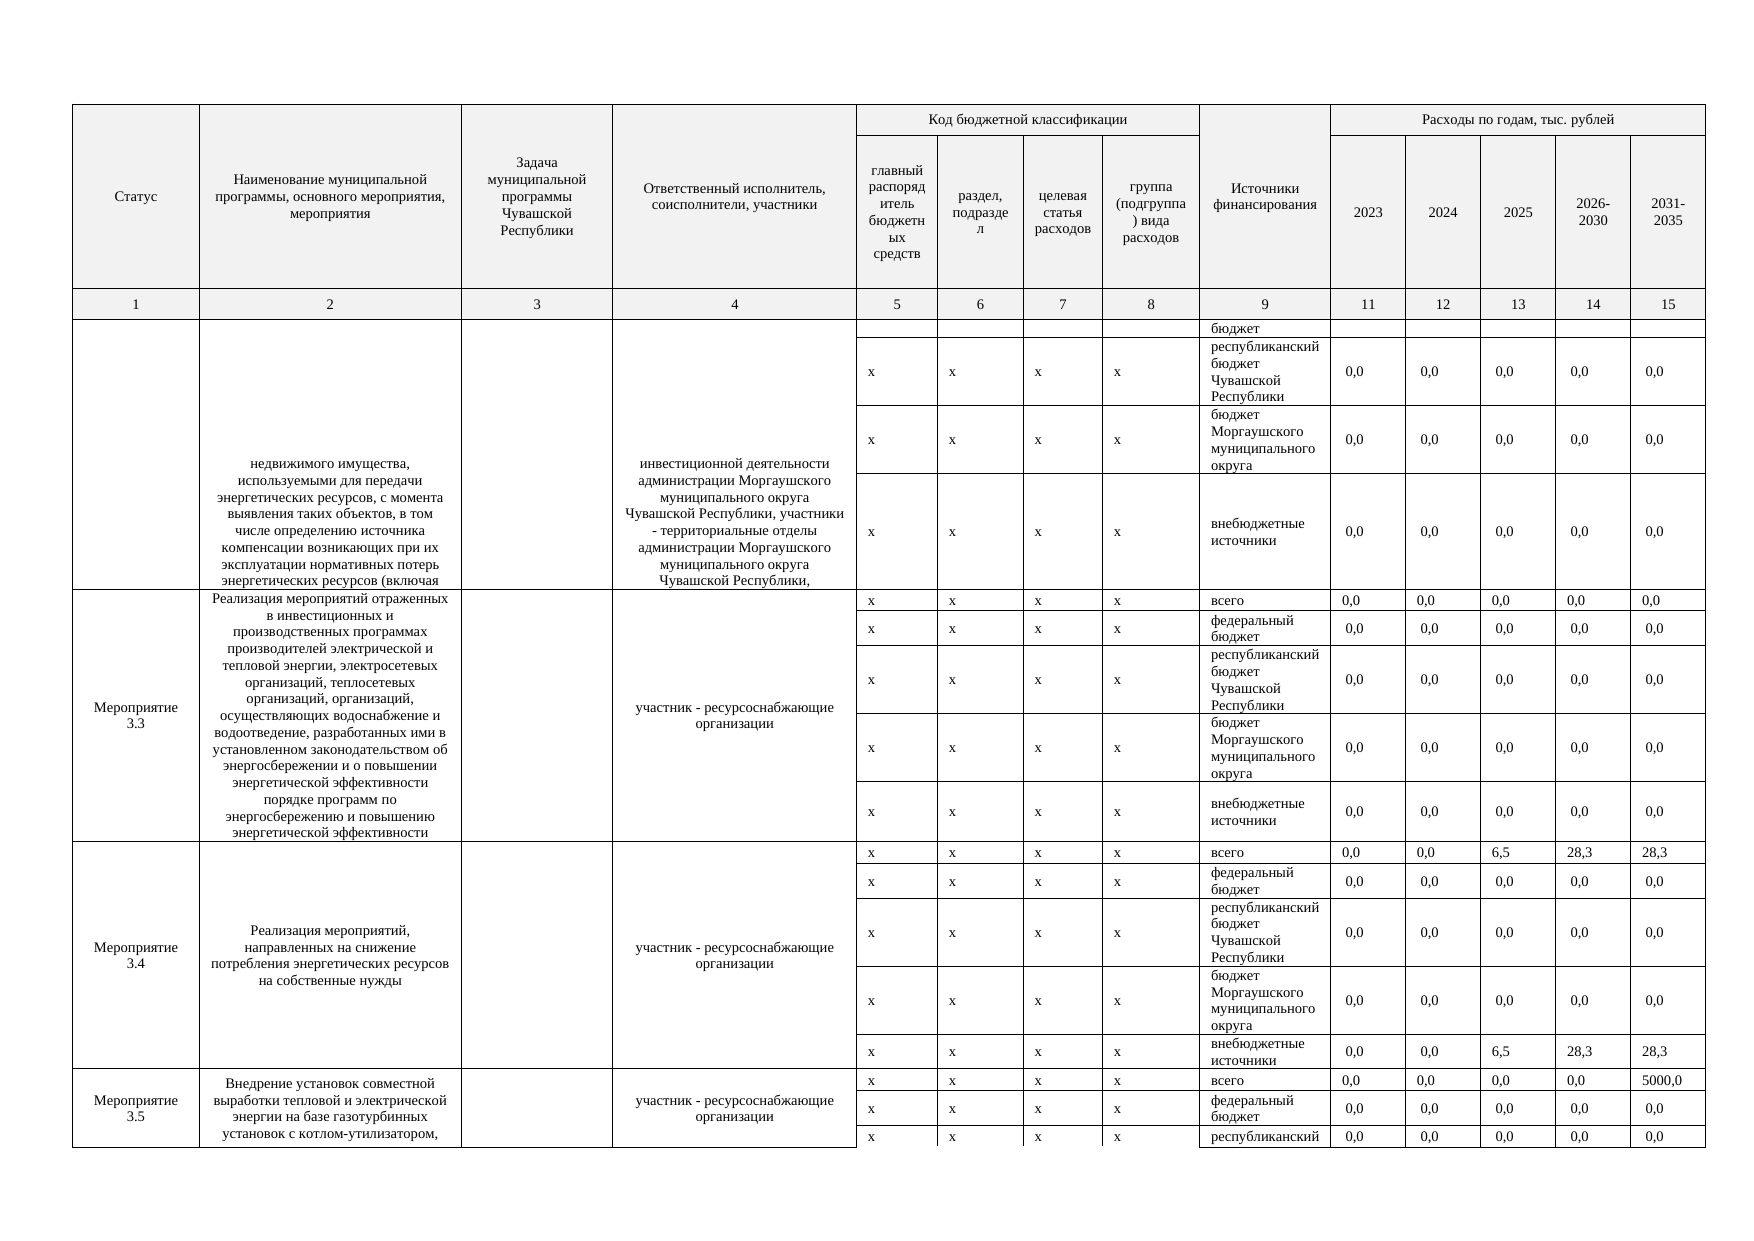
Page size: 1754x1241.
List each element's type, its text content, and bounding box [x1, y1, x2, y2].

table_header Статус [73, 105, 199, 288]
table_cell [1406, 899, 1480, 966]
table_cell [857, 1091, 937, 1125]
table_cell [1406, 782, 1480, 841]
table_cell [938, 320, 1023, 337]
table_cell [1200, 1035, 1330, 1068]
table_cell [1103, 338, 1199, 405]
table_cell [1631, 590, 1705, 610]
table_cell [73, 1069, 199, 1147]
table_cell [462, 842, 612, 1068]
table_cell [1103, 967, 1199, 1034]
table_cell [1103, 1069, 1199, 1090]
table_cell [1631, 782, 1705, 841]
table_cell 2 [200, 289, 461, 319]
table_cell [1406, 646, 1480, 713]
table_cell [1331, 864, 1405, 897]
table_cell 2031-2035 [1631, 136, 1705, 288]
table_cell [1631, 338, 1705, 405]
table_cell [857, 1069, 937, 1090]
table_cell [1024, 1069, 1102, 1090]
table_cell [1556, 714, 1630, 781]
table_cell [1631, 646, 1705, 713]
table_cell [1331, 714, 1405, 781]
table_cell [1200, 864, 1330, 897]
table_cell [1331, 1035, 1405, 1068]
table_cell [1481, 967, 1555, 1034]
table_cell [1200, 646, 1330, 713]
table_header Источники финансирования [1200, 105, 1330, 288]
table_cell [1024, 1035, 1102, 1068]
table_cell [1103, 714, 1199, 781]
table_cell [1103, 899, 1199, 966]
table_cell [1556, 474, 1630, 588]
table_cell 2024 [1406, 136, 1480, 288]
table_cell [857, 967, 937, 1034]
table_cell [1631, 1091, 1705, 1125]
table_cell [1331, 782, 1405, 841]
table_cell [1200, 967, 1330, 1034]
table_header Код бюджетной классификации [857, 105, 1199, 135]
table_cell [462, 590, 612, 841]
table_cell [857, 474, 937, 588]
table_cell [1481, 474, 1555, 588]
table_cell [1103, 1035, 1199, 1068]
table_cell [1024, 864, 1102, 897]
table_cell 9 [1200, 289, 1330, 319]
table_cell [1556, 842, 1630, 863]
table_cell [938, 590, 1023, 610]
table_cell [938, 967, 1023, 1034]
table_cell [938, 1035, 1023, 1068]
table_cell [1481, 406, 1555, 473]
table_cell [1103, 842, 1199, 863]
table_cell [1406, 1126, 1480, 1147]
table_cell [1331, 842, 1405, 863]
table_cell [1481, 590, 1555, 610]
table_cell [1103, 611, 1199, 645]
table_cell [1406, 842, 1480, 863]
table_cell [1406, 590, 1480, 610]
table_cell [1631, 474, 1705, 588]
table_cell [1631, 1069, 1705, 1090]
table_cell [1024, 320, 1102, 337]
table_cell 2023 [1331, 136, 1405, 288]
table_cell 4 [613, 289, 856, 319]
table_cell 13 [1481, 289, 1555, 319]
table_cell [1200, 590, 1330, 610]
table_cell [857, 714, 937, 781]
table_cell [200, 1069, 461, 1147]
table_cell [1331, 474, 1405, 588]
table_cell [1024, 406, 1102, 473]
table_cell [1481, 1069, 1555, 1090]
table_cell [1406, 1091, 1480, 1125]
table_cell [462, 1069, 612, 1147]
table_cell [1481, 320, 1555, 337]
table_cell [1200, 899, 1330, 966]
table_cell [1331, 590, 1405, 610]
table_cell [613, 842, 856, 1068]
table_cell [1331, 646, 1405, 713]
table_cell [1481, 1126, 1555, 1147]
table_header Ответственный исполнитель, соисполнители, участники [613, 105, 856, 288]
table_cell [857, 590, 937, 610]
table_cell 6 [938, 289, 1023, 319]
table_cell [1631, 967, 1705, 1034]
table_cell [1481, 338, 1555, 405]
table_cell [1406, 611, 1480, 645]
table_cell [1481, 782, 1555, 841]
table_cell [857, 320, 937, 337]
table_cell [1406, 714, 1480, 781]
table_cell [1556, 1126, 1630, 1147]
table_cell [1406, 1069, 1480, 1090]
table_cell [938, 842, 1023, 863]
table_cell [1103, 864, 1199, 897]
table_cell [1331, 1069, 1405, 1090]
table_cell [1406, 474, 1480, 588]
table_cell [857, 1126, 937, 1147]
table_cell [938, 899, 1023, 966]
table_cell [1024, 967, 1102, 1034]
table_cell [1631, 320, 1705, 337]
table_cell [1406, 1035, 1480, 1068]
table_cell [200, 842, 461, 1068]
table_cell главный распорядитель бюджетных средств [857, 136, 937, 288]
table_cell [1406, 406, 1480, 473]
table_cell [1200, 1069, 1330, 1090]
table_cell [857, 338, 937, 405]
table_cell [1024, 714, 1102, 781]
table_cell 2026-2030 [1556, 136, 1630, 288]
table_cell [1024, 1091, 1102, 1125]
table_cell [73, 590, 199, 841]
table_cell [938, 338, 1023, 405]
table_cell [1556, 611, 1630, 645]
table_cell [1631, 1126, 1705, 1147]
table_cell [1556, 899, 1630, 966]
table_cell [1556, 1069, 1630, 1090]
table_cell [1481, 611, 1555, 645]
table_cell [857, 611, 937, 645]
table_cell 11 [1331, 289, 1405, 319]
table_header Задача муниципальной программы Чувашской Республики [462, 105, 612, 288]
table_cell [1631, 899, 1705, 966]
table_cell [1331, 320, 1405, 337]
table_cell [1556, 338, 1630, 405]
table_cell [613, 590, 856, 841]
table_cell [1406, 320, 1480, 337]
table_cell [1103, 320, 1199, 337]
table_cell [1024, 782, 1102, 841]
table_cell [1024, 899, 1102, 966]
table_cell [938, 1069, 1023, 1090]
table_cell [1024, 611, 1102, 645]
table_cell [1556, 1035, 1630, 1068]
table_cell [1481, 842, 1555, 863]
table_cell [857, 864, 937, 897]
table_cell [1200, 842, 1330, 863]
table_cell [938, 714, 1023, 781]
table_header Наименование муниципальной программы, основного мероприятия, мероприятия [200, 105, 461, 288]
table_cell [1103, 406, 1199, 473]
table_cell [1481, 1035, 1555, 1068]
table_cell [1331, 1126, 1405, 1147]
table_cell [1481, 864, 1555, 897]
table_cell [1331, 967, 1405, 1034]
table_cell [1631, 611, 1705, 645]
table_cell раздел, подраздел [938, 136, 1023, 288]
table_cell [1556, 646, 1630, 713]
table_cell 3 [462, 289, 612, 319]
table_cell 12 [1406, 289, 1480, 319]
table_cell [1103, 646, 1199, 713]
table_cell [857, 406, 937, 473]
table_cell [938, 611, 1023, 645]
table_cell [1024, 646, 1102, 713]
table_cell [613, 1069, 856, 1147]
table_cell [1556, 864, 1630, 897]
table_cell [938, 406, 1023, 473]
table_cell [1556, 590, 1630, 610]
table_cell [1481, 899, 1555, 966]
table_cell группа (подгруппа) вида расходов [1103, 136, 1199, 288]
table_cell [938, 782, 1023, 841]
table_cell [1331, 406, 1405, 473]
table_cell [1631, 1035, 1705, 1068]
table_header Расходы по годам, тыс. рублей [1331, 105, 1705, 135]
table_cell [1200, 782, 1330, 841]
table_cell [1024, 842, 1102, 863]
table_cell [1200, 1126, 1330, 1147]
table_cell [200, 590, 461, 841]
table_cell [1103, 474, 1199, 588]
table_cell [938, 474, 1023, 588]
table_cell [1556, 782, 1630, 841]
table_cell 15 [1631, 289, 1705, 319]
table_cell 14 [1556, 289, 1630, 319]
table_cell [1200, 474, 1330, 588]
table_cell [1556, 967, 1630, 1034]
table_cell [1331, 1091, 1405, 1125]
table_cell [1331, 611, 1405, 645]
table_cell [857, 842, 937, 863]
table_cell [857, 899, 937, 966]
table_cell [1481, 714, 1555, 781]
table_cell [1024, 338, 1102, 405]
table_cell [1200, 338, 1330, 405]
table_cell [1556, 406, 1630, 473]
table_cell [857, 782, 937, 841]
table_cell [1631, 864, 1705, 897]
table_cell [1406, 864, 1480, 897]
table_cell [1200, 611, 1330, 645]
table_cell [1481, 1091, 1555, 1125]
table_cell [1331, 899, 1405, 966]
table_cell 8 [1103, 289, 1199, 319]
table_cell целевая статья расходов [1024, 136, 1102, 288]
table_cell 7 [1024, 289, 1102, 319]
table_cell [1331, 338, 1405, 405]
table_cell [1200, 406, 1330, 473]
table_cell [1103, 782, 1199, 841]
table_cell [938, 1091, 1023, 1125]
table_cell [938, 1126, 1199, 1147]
table_cell 1 [73, 289, 199, 319]
table_cell 5 [857, 289, 937, 319]
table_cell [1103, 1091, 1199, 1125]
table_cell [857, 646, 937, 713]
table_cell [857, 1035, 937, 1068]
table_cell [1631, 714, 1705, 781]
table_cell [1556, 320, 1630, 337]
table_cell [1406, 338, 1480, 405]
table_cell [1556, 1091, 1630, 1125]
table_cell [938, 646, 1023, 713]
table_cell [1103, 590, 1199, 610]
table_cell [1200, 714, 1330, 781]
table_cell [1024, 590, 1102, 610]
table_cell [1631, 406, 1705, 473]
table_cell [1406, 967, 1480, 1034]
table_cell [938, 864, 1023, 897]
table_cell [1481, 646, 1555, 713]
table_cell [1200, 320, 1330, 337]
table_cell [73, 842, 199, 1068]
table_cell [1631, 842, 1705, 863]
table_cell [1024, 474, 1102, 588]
table_cell 2025 [1481, 136, 1555, 288]
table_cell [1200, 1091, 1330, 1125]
